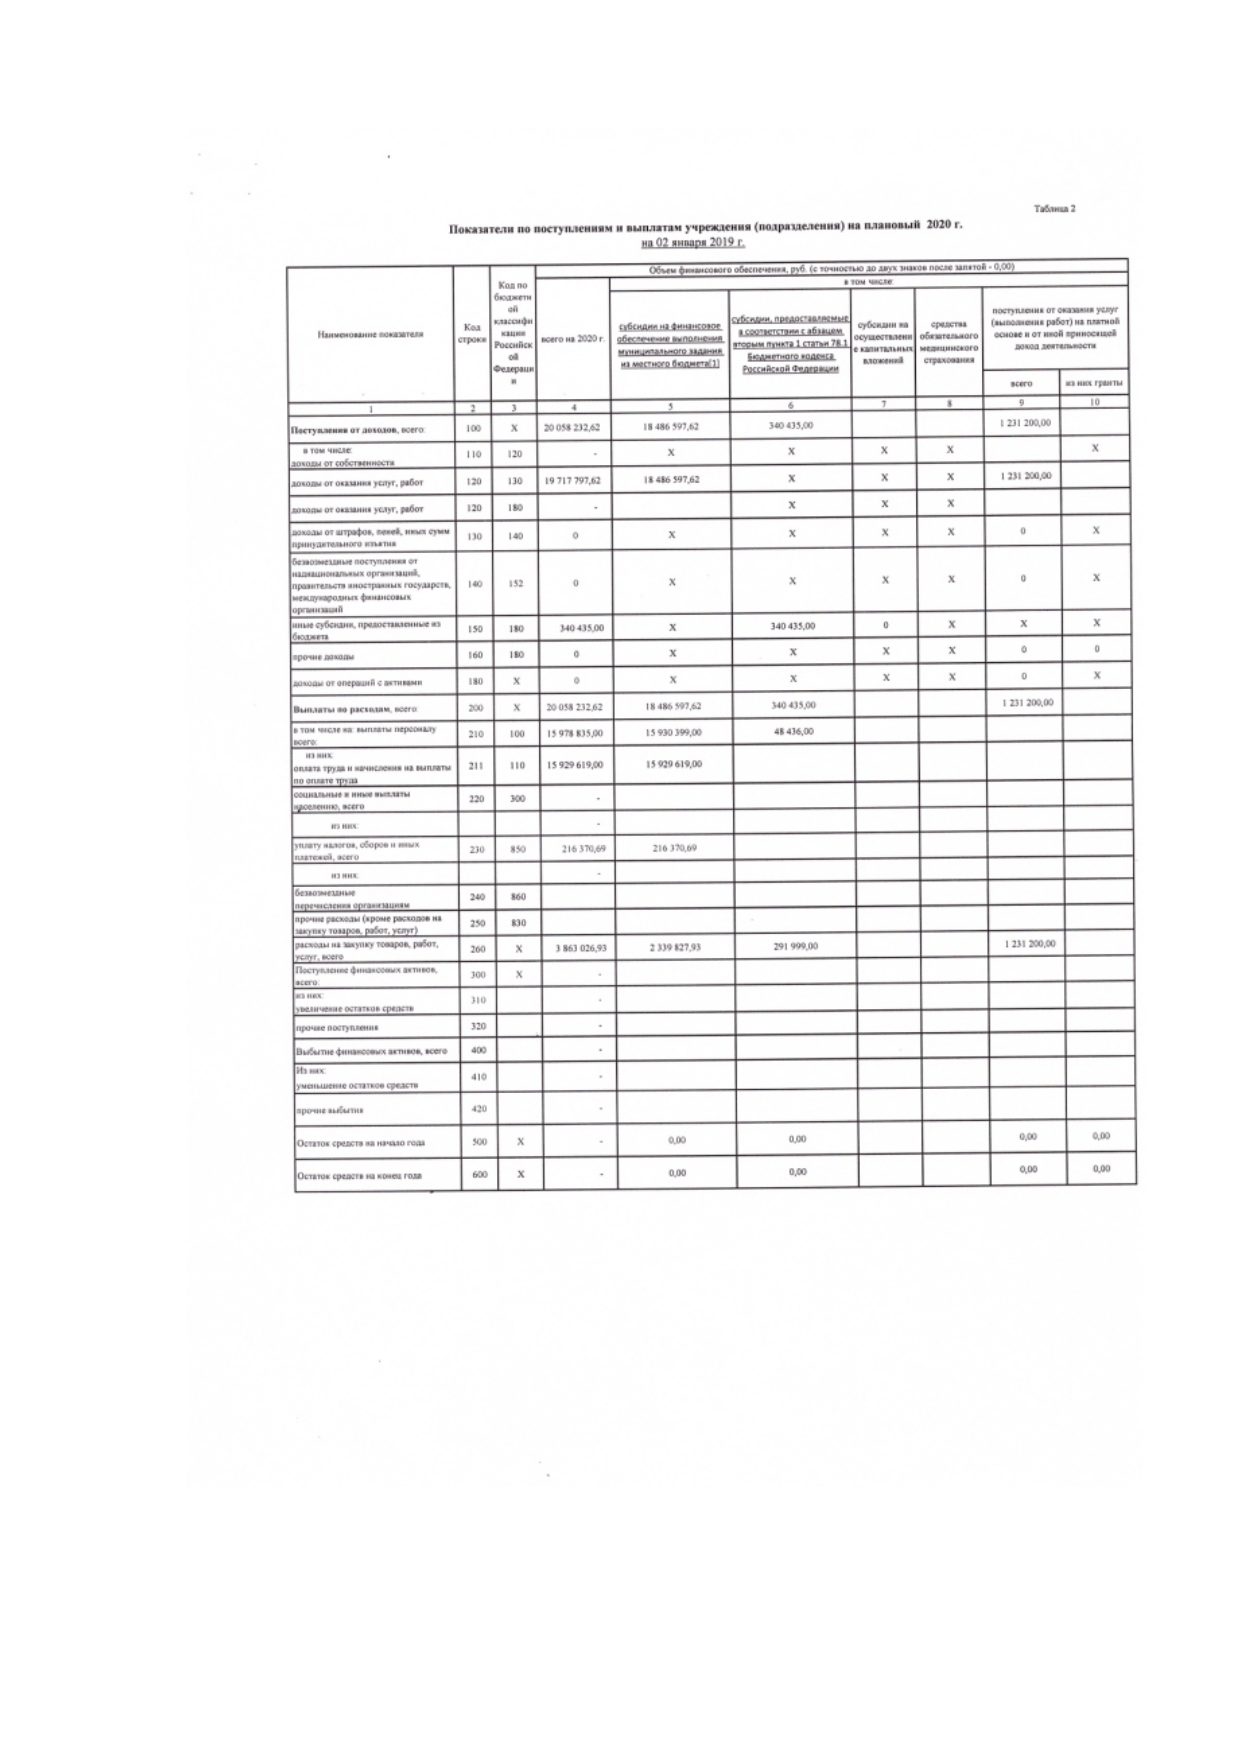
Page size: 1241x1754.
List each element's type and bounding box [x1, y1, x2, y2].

picture [177, 118, 1152, 1497]
